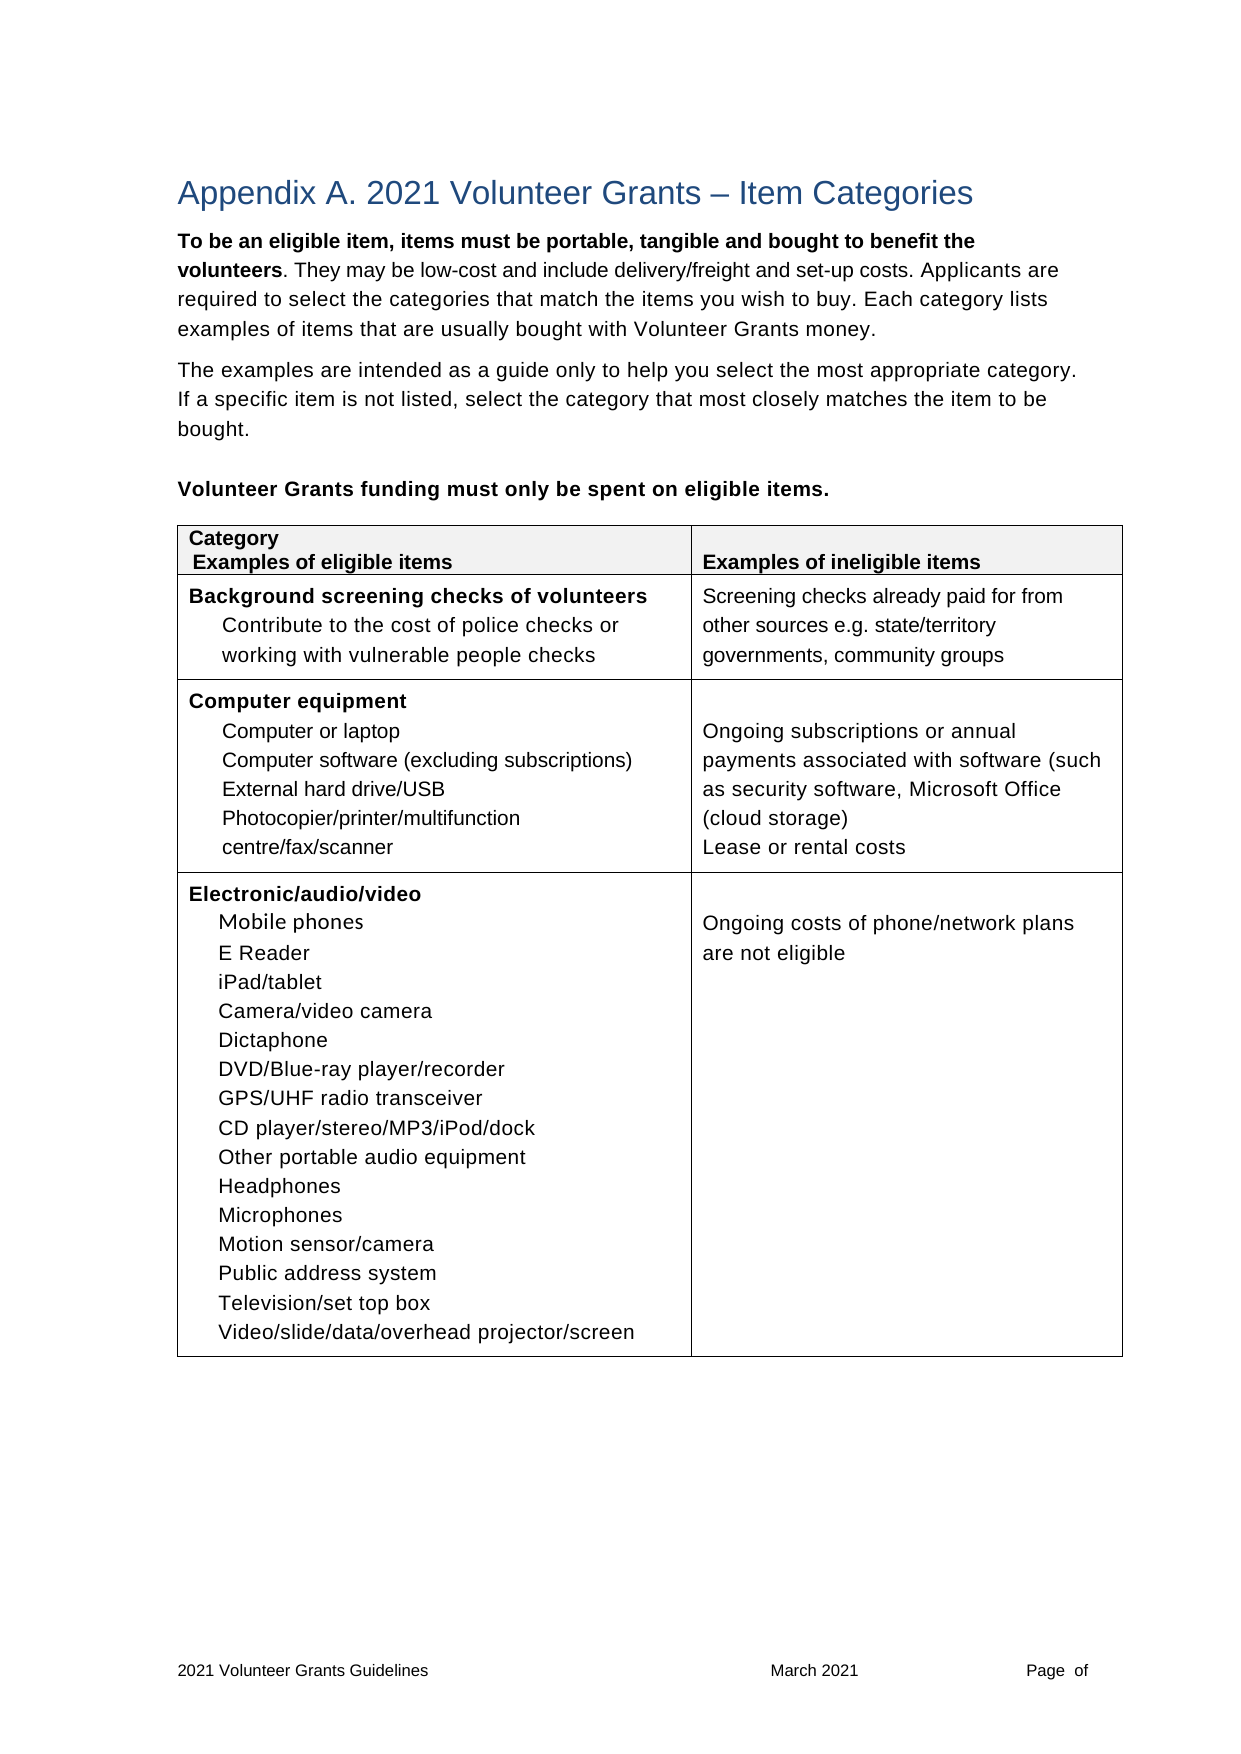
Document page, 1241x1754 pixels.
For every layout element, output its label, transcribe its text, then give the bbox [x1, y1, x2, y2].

subtitle Appendix A. 2021 Volunteer Grants – Item Categories [177, 173, 1092, 211]
table_cell Screening checks already paid for from other sources e.g. state/territory governments, community groups [692, 575, 1122, 679]
table_header Category Examples of eligible items [178, 526, 691, 574]
text The examples are intended as a guide only to help you select the most appropriate category. If a specific item is not listed, select the category that most closely matches the item to be bought. [177, 353, 1092, 440]
table_cell Electronic/audio/video Mobile phones E Reader iPad/tablet Camera/video camera Dictaphone DVD/Blue-ray player/recorder GPS/UHF radio transceiver CD player/stereo/MP3/iPod/dock Other portable audio equipment Headphones Microphones Motion sensor/camera Public address system Television/set top box Video/slide/data/overhead projector/screen [178, 873, 691, 1356]
table_cell Computer equipment Computer or laptop Computer software (excluding subscriptions) External hard drive/USB Photocopier/printer/multifunction centre/fax/scanner [178, 680, 691, 872]
text To be an eligible item, items must be portable, tangible and bought to benefit the volunteers. They may be low-cost and include delivery/freight and set-up costs. Applicants are required to select the categories that match the items you wish to buy. Each category lists examples of items that are usually bought with Volunteer Grants money. [177, 224, 1092, 340]
table_cell Background screening checks of volunteers Contribute to the cost of police checks or working with vulnerable people checks [178, 575, 691, 679]
table_cell Ongoing costs of phone/network plans are not eligible [692, 873, 1122, 1356]
table_header Examples of ineligible items [692, 526, 1122, 574]
text Volunteer Grants funding must only be spent on eligible items. [177, 477, 1092, 501]
table_cell Ongoing subscriptions or annual payments associated with software (such as security software, Microsoft Office (cloud storage) Lease or rental costs [692, 680, 1122, 872]
